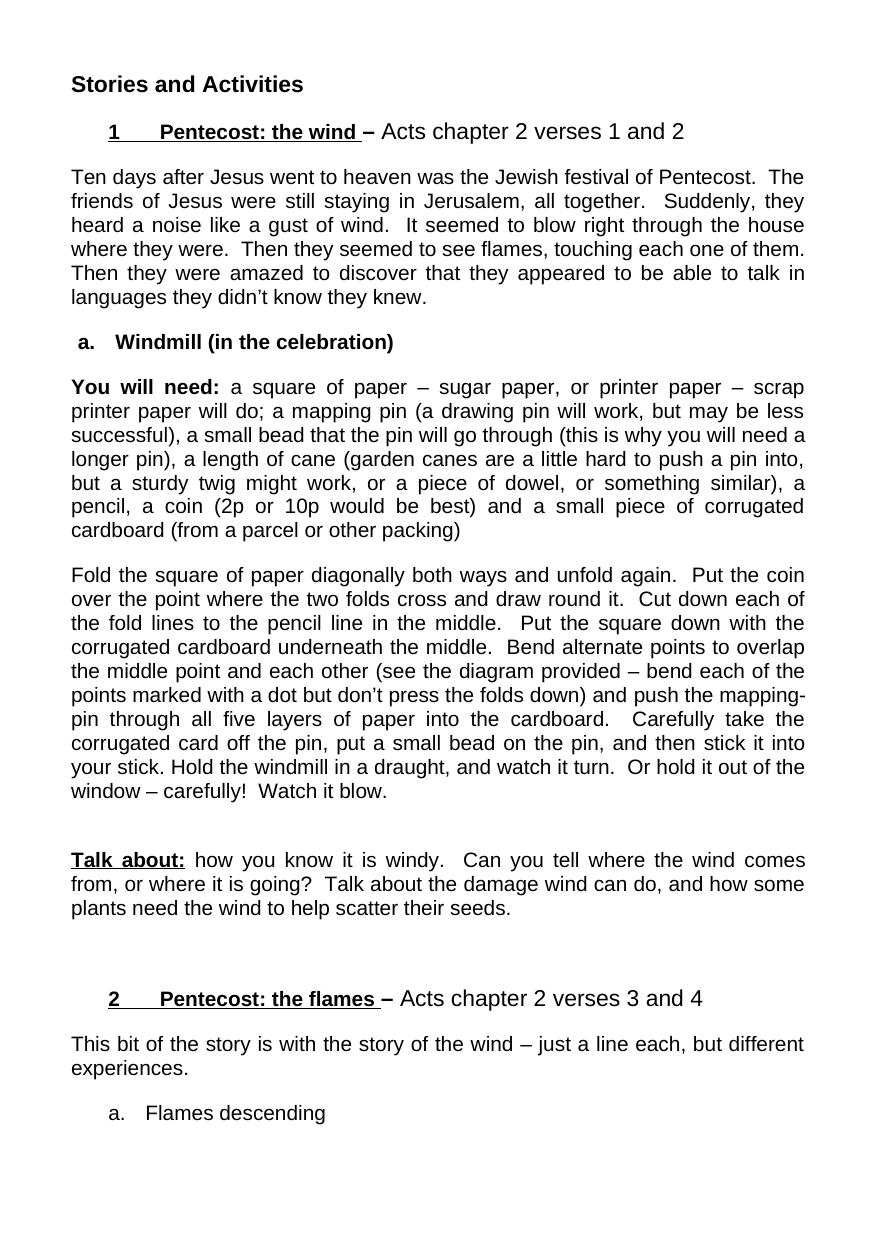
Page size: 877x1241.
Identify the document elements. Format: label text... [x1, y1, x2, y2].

text Stories and Activities [71, 71, 806, 97]
text This bit of the story is with the story of the wind – just a line each, but different experiences. [71, 1032, 806, 1080]
text Fold the square of paper diagonally both ways and unfold again. Put the coin over the point where the two folds cross and draw round it. Cut down each of the fold lines to the pencil line in the middle. Put the square down with the corrugated cardboard underneath the middle. Bend alternate points to overlap the middle point and each other (see the diagram provided – bend each of the points marked with a dot but don’t press the folds down) and push the mapping-pin through all five layers of paper into the cardboard. Carefully take the corrugated card off the pin, put a small bead on the pin, and then stick it into your stick. Hold the windmill in a draught, and watch it turn. Or hold it out of the window – carefully! Watch it blow. [71, 563, 806, 803]
list Windmill (in the celebration) [78, 330, 806, 354]
text 2 Pentecost: the flames – Acts chapter 2 verses 3 and 4 [108, 985, 806, 1011]
text Talk about: how you know it is windy. Can you tell where the wind comes from, or where it is going? Talk about the damage wind can do, and how some plants need the wind to help scatter their seeds. [71, 847, 806, 919]
text You will need: a square of paper – sugar paper, or printer paper – scrap printer paper will do; a mapping pin (a drawing pin will work, but may be less successful), a small bead that the pin will go through (this is why you will need a longer pin), a length of cane (garden canes are a little hard to push a pin into, but a sturdy twig might work, or a piece of dowel, or something similar), a pencil, a coin (2p or 10p would be best) and a small piece of corrugated cardboard (from a parcel or other packing) [71, 374, 806, 542]
list Flames descending [108, 1101, 806, 1125]
text Ten days after Jesus went to heaven was the Jewish festival of Pentecost. The friends of Jesus were still staying in Jerusalem, all together. Suddenly, they heard a noise like a gust of wind. It seemed to blow right through the house where they were. Then they seemed to see flames, touching each one of them. Then they were amazed to discover that they appeared to be able to talk in languages they didn’t know they knew. [71, 165, 806, 309]
text 1 Pentecost: the wind – Acts chapter 2 verses 1 and 2 [108, 118, 806, 144]
